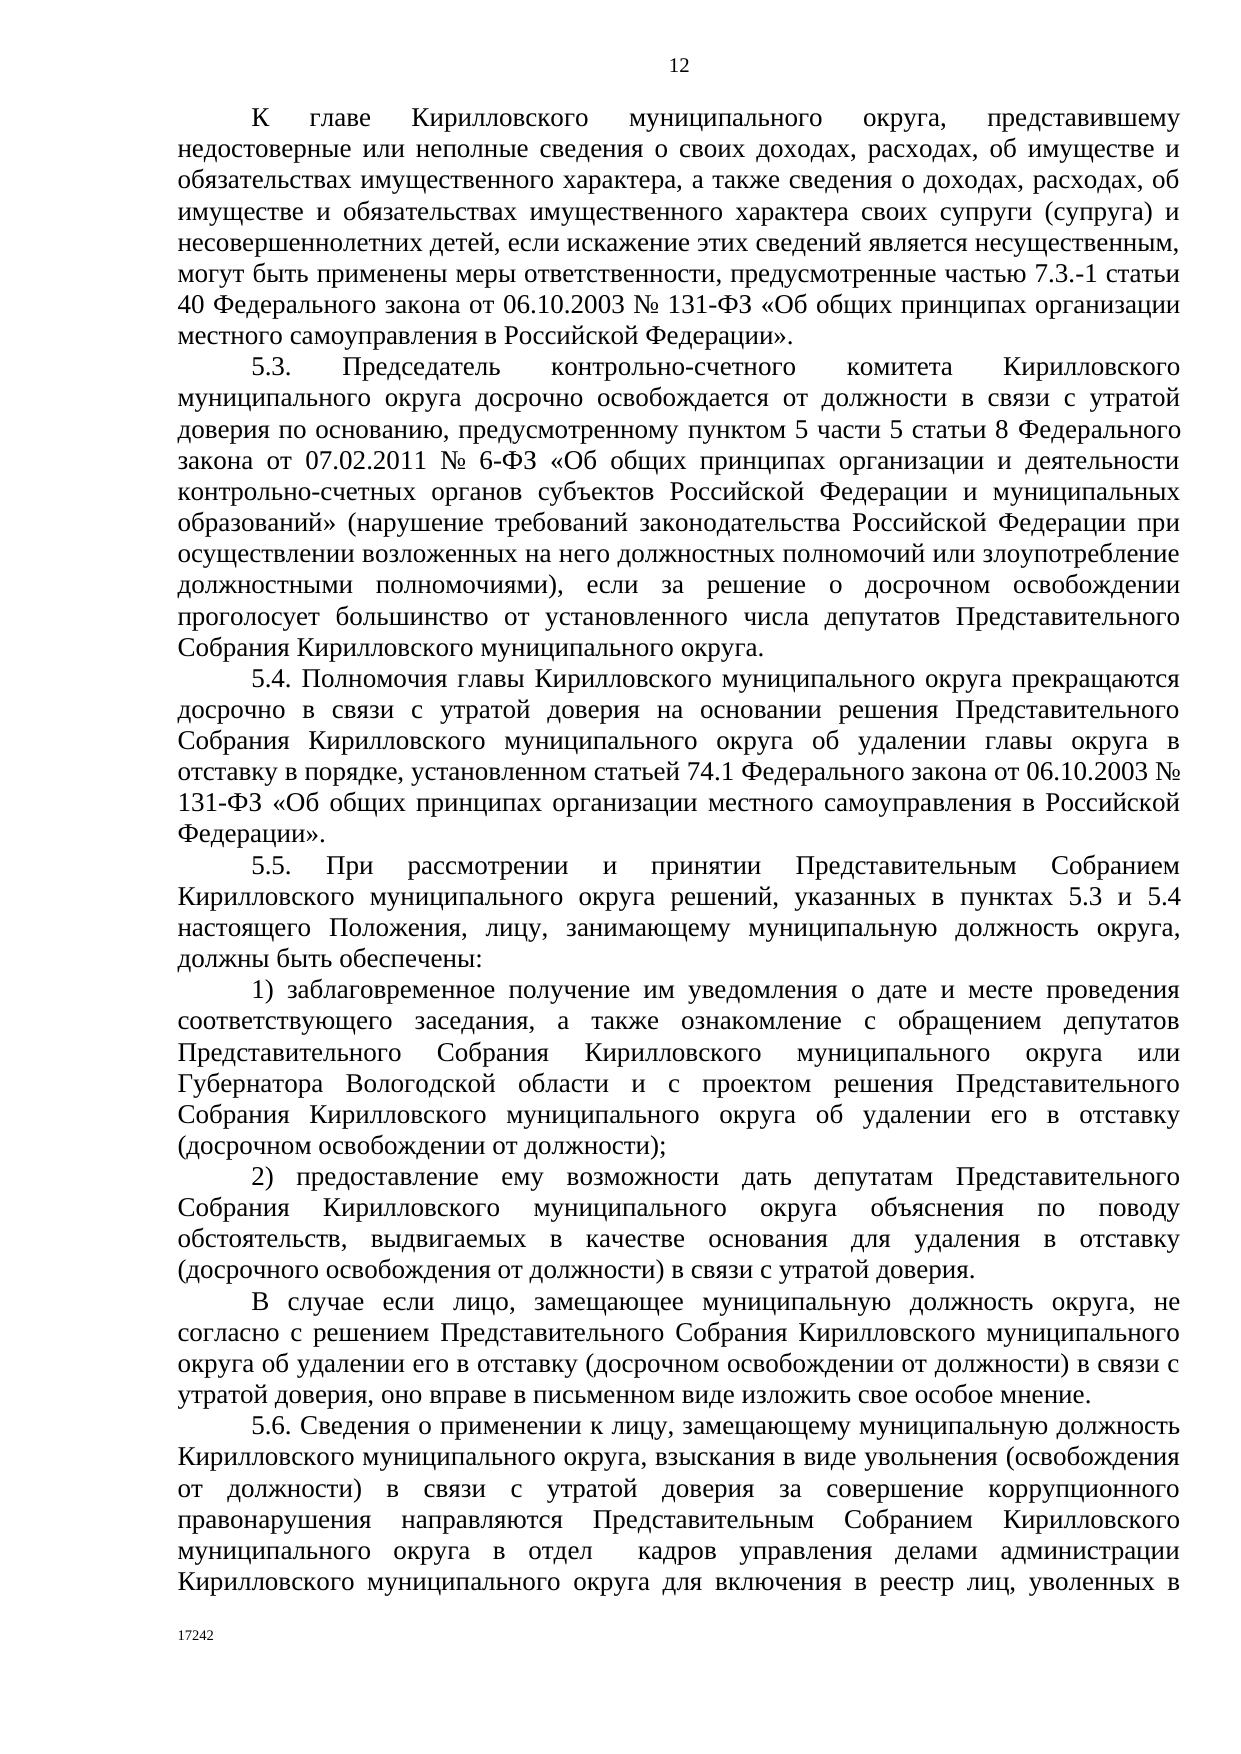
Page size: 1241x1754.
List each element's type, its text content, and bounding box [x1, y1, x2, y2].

text 5.4. Полномочия главы Кирилловского муниципального округа прекращаются досрочно в связи с утратой доверия на основании решения Представительного Собрания Кирилловского муниципального округа об удалении главы округа в отставку в порядке, установленном статьей 74.1 Федерального закона от 06.10.2003 № 131-ФЗ «Об общих принципах организации местного самоуправления в Российской Федерации». [177, 662, 1181, 849]
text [177, 1409, 1181, 1596]
text К главе Кирилловского муниципального округа, представившему недостоверные или неполные сведения о своих доходах, расходах, об имуществе и обязательствах имущественного характера, а также сведения о доходах, расходах, об имуществе и обязательствах имущественного характера своих супруги (супруга) и несовершеннолетних детей, если искажение этих сведений является несущественным, могут быть применены меры ответственности, предусмотренные частью 7.3.-1 статьи 40 Федерального закона от 06.10.2003 № 131-ФЗ «Об общих принципах организации местного самоуправления в Российской Федерации». [177, 101, 1181, 350]
text 5.3. Председатель контрольно-счетного комитета Кирилловского муниципального округа досрочно освобождается от должности в связи с утратой доверия по основанию, предусмотренному пунктом 5 части 5 статьи 8 Федерального закона от 07.02.2011 № 6-ФЗ «Об общих принципах организации и деятельности контрольно-счетных органов субъектов Российской Федерации и муниципальных образований» (нарушение требований законодательства Российской Федерации при осуществлении возложенных на него должностных полномочий или злоупотребление должностными полномочиями), если за решение о досрочном освобождении проголосует большинство от установленного числа депутатов Представительного Собрания Кирилловского муниципального округа. [177, 350, 1181, 662]
text 1) заблаговременное получение им уведомления о дате и месте проведения соответствующего заседания, а также ознакомление с обращением депутатов Представительного Собрания Кирилловского муниципального округа или Губернатора Вологодской области и с проектом решения Представительного Собрания Кирилловского муниципального округа об удалении его в отставку (досрочном освобождении от должности); [177, 973, 1181, 1160]
text В случае если лицо, замещающее муниципальную должность округа, не согласно с решением Представительного Собрания Кирилловского муниципального округа об удалении его в отставку (досрочном освобождении от должности) в связи с утратой доверия, оно вправе в письменном виде изложить свое особое мнение. [177, 1285, 1181, 1409]
text 5.5. При рассмотрении и принятии Представительным Собранием Кирилловского муниципального округа решений, указанных в пунктах 5.3 и 5.4 настоящего Положения, лицу, занимающему муниципальную должность округа, должны быть обеспечены: [177, 849, 1181, 973]
text 2) предоставление ему возможности дать депутатам Представительного Собрания Кирилловского муниципального округа объяснения по поводу обстоятельств, выдвигаемых в качестве основания для удаления в отставку (досрочного освобождения от должности) в связи с утратой доверия. [177, 1160, 1181, 1285]
